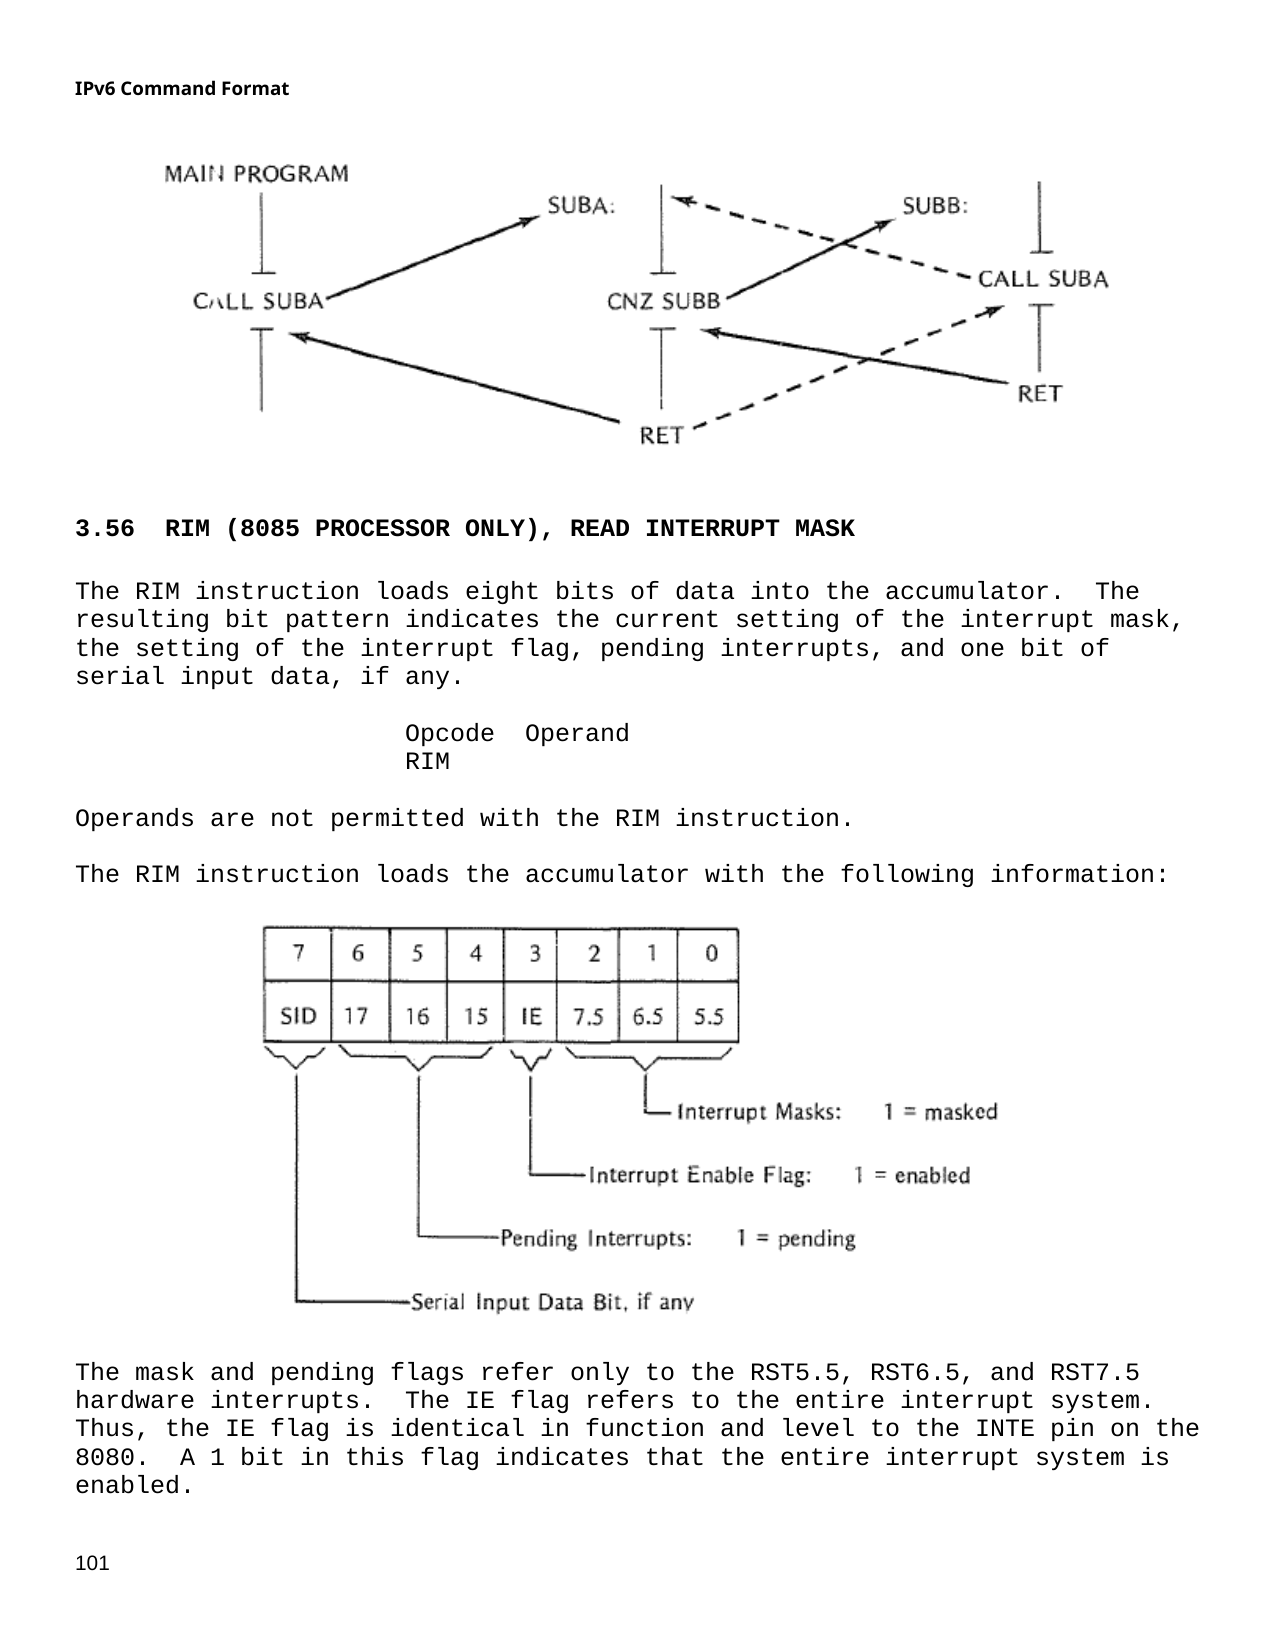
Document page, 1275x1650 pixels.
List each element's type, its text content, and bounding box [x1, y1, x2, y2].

text The RIM instruction loads eight bits of data into the accumulator. The resulting bit pattern indicates the current setting of the interrupt mask, the setting of the interrupt flag, pending interrupts, and one bit of serial input data, if any. [75, 578, 1200, 692]
text The RIM instruction loads the accumulator with the following information: [75, 862, 1200, 890]
text RIM [75, 748, 1200, 777]
text Opcode Operand [75, 720, 1200, 748]
subtitle RIM (8085 PROCESSOR ONLY), READ INTERRUPT MASK [75, 516, 1200, 544]
text The mask and pending flags refer only to the RST5.5, RST6.5, and RST7.5 hardware interrupts. The IE flag refers to the entire interrupt system. Thus, the IE flag is identical in function and level to the INTE pin on the 8080. A 1 bit in this flag indicates that the entire interrupt system is enabled. [75, 1359, 1200, 1501]
text Operands are not permitted with the RIM instruction. [75, 805, 1200, 833]
